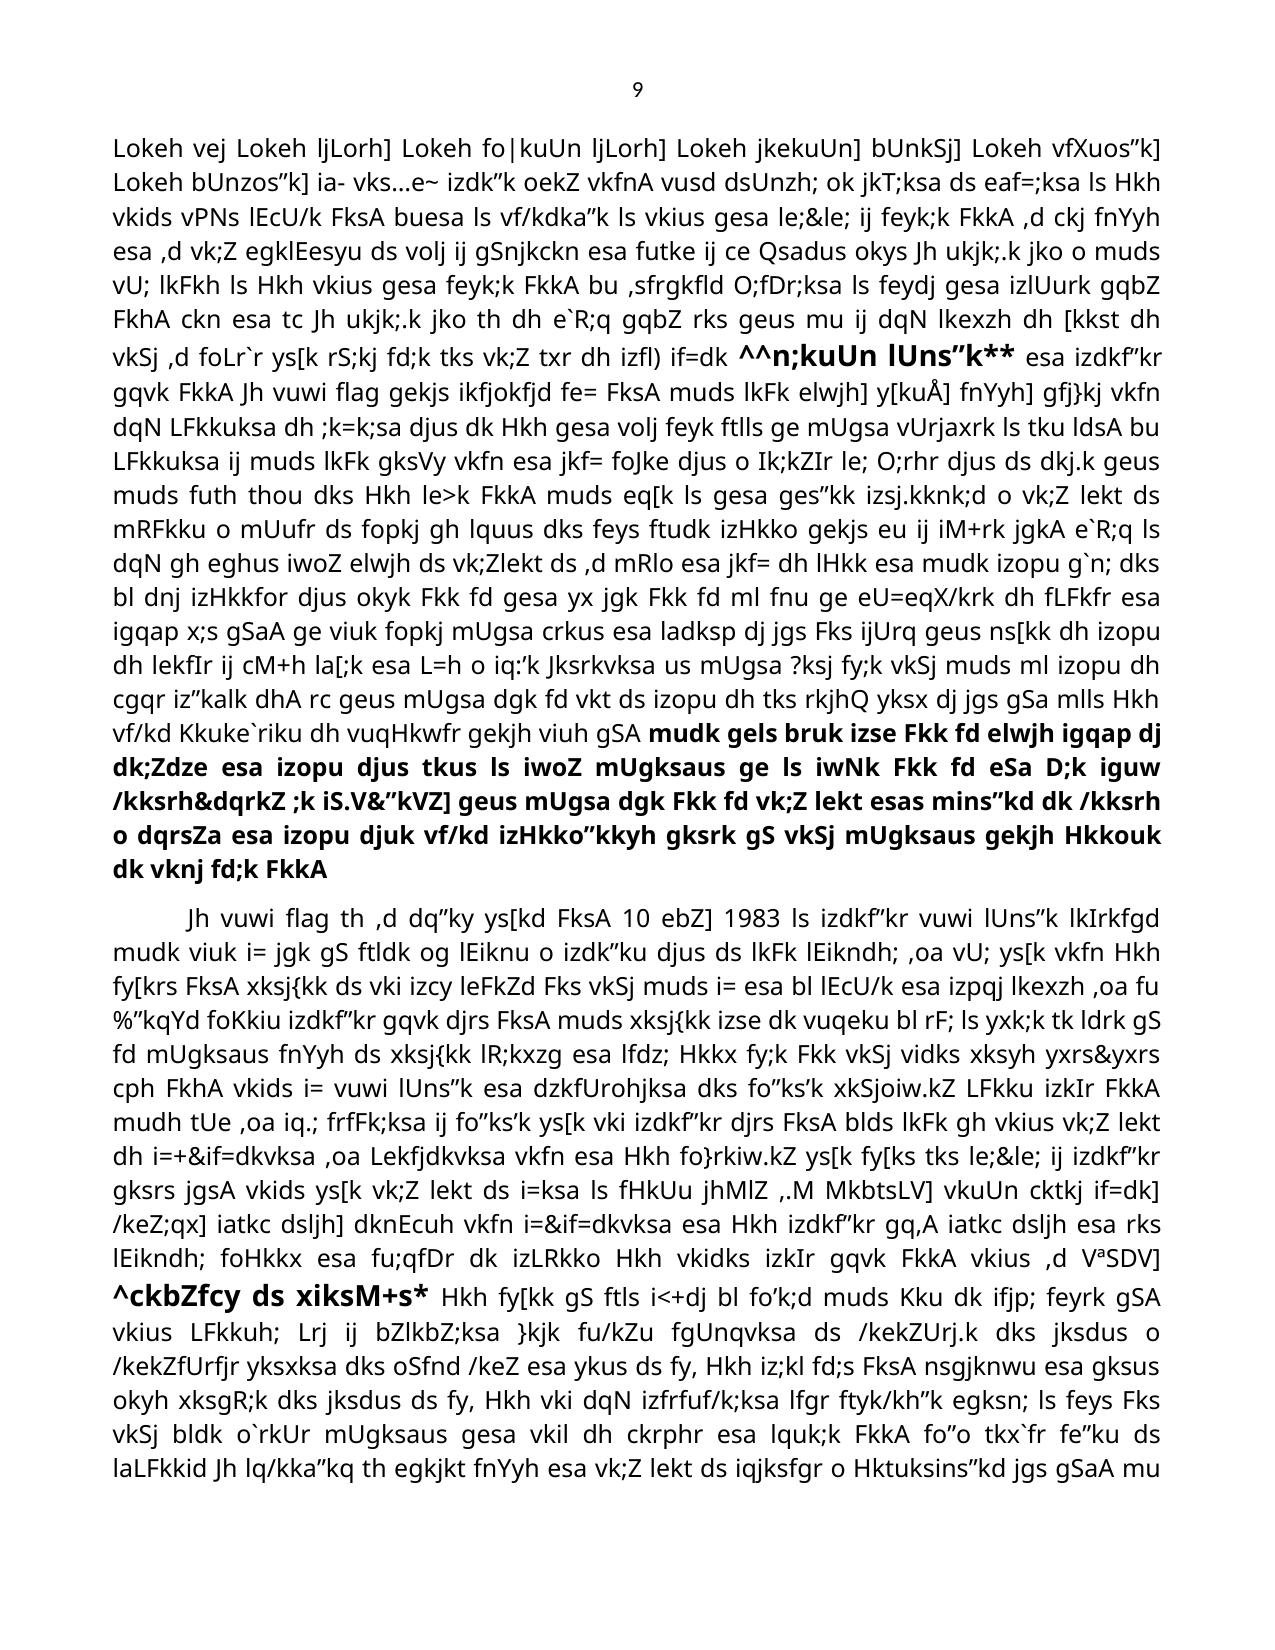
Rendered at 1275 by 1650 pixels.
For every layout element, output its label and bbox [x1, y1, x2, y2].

text [112, 900, 1162, 1485]
text [112, 131, 1162, 886]
